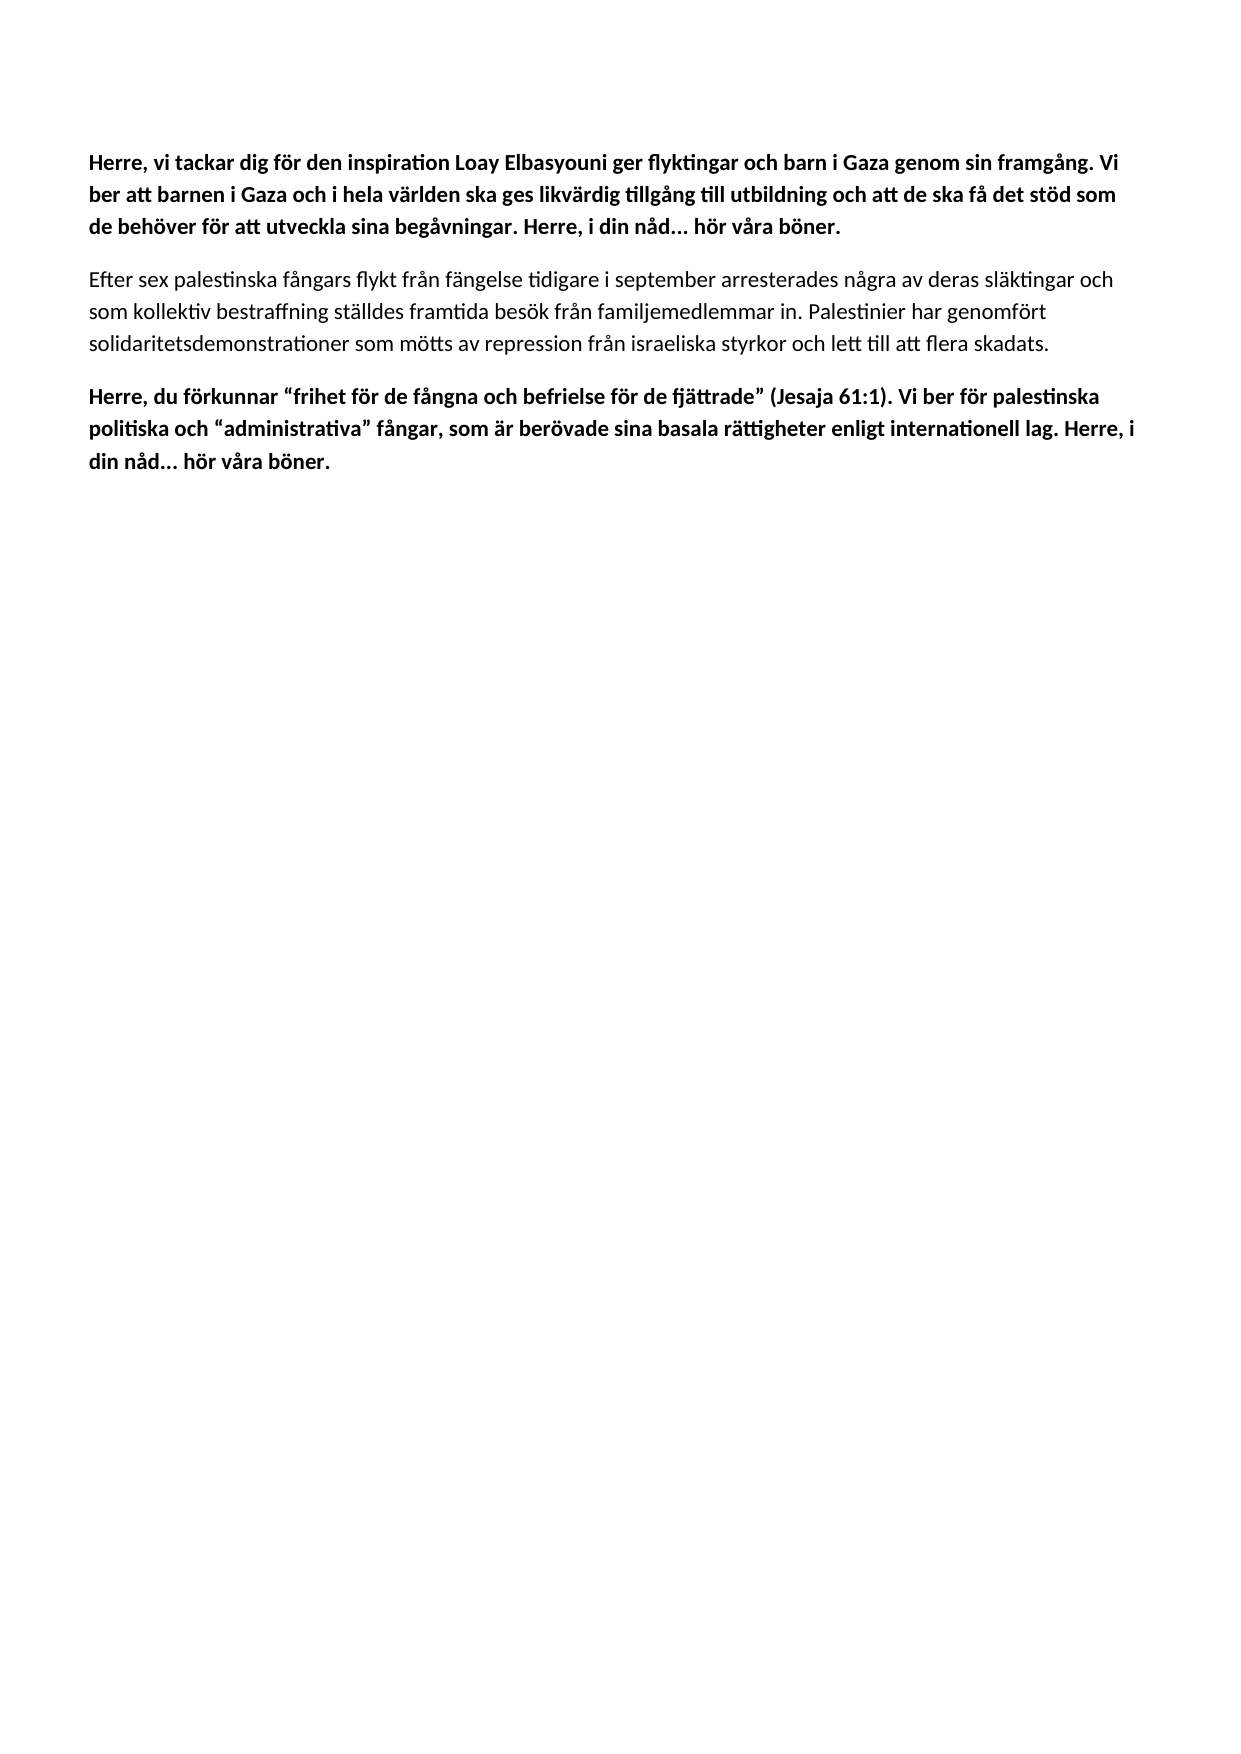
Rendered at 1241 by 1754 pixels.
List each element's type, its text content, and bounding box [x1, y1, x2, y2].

text Herre, vi tackar dig för den inspiration Loay Elbasyouni ger flyktingar och barn i Gaza genom sin framgång. Vi ber att barnen i Gaza och i hela världen ska ges likvärdig tillgång till utbildning och att de ska få det stöd som de behöver för att utveckla sina begåvningar. Herre, i din nåd... hör våra böner. [88, 148, 1137, 240]
text Herre, du förkunnar “frihet för de fångna och befrielse för de fjättrade” (Jesaja 61:1). Vi ber för palestinska politiska och “administrativa” fångar, som är berövade sina basala rättigheter enligt internationell lag. Herre, i din nåd... hör våra böner. [88, 382, 1137, 475]
text Efter sex palestinska fångars flykt från fängelse tidigare i september arresterades några av deras släktingar och som kollektiv bestraffning ställdes framtida besök från familjemedlemmar in. Palestinier har genomfört solidaritetsdemonstrationer som mötts av repression från israeliska styrkor och lett till att flera skadats. [88, 265, 1137, 357]
